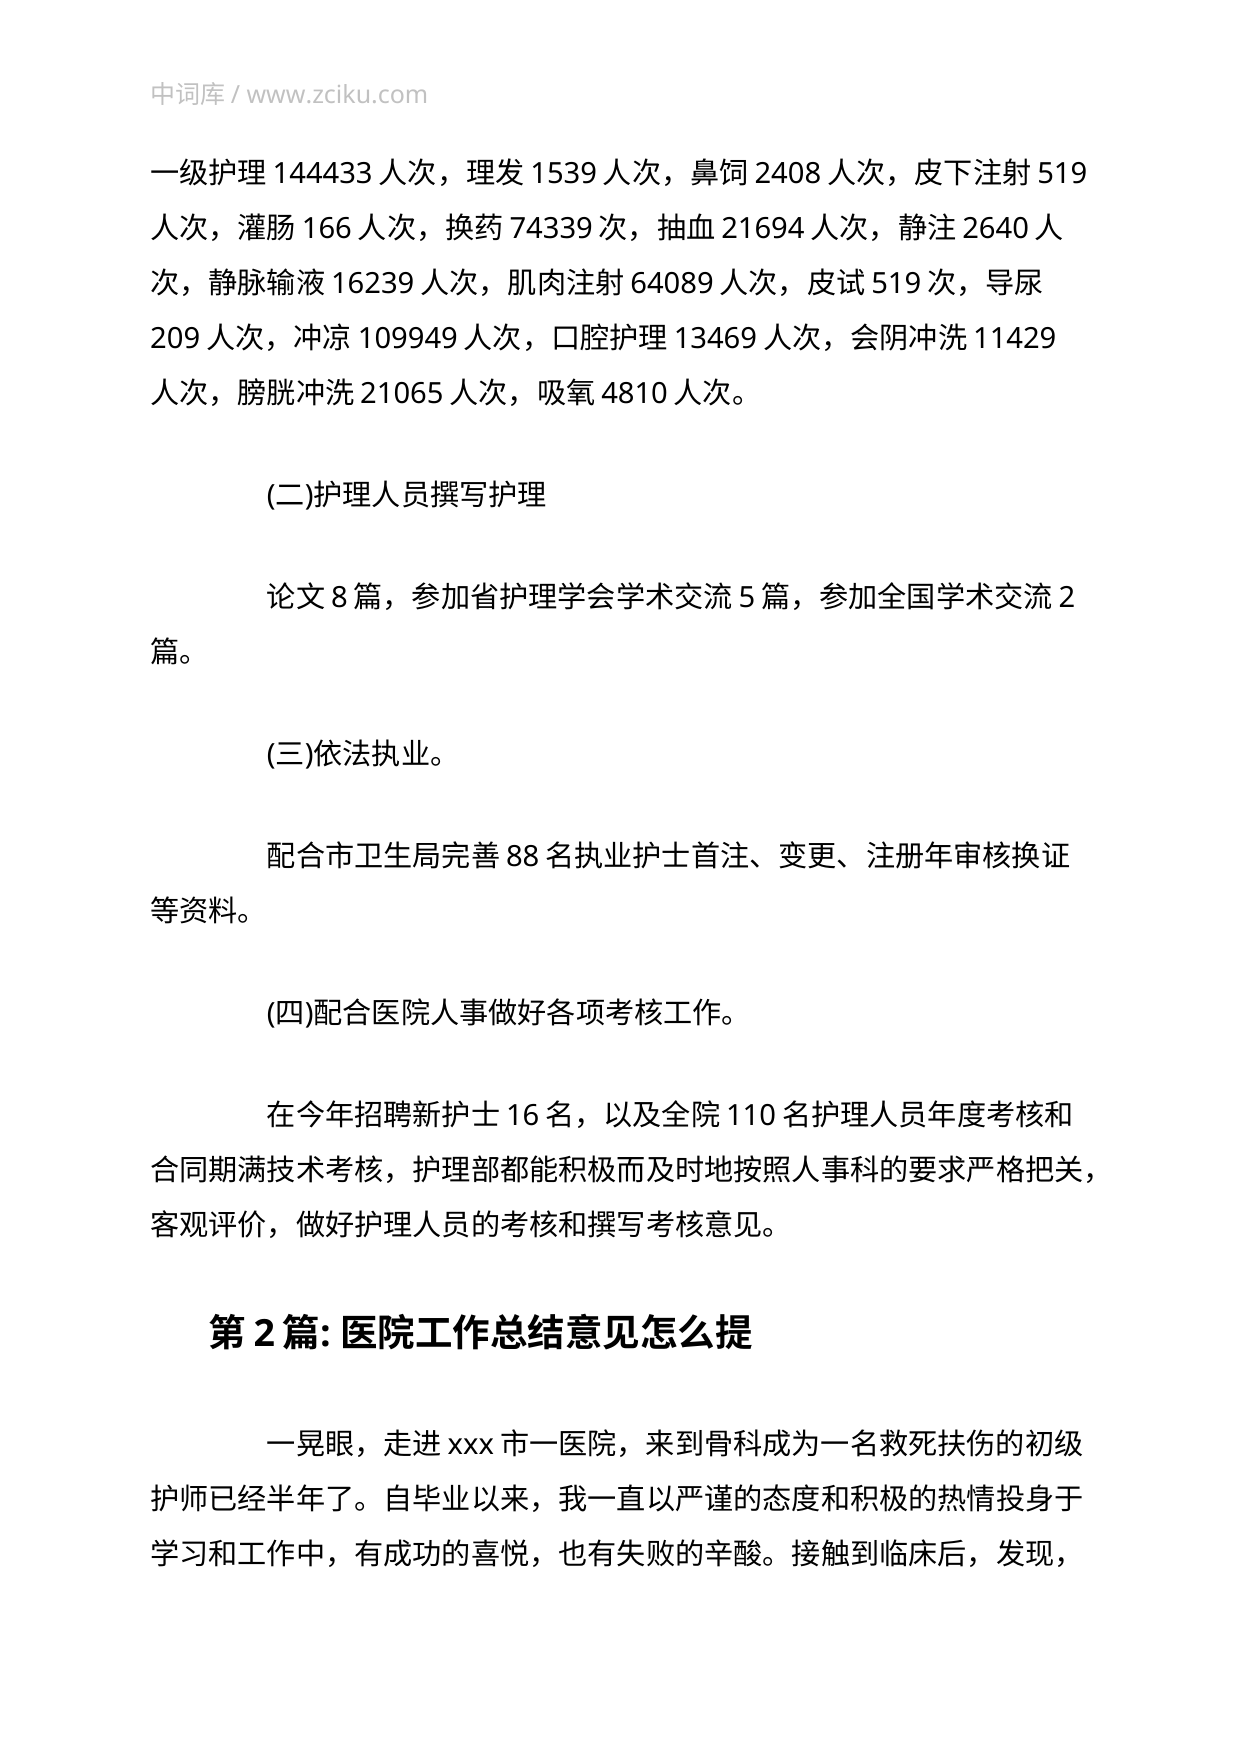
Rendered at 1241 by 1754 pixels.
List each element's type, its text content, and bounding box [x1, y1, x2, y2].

text 论文8篇，参加省护理学会学术交流5篇，参加全国学术交流2篇。 [150, 574, 1090, 671]
text (二)护理人员撰写护理 [150, 472, 1090, 514]
text (四)配合医院人事做好各项考核工作。 [150, 989, 1090, 1032]
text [150, 150, 1090, 412]
text 在今年招聘新护士16名，以及全院110名护理人员年度考核和合同期满技术考核，护理部都能积极而及时地按照人事科的要求严格把关，客观评价，做好护理人员的考核和撰写考核意见。 [150, 1091, 1090, 1244]
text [150, 1421, 1090, 1573]
text (三)依法执业。 [150, 731, 1090, 773]
text 第2篇: 医院工作总结意见怎么提 [150, 1303, 1090, 1358]
text 配合市卫生局完善88名执业护士首注、变更、注册年审核换证等资料。 [150, 833, 1090, 930]
